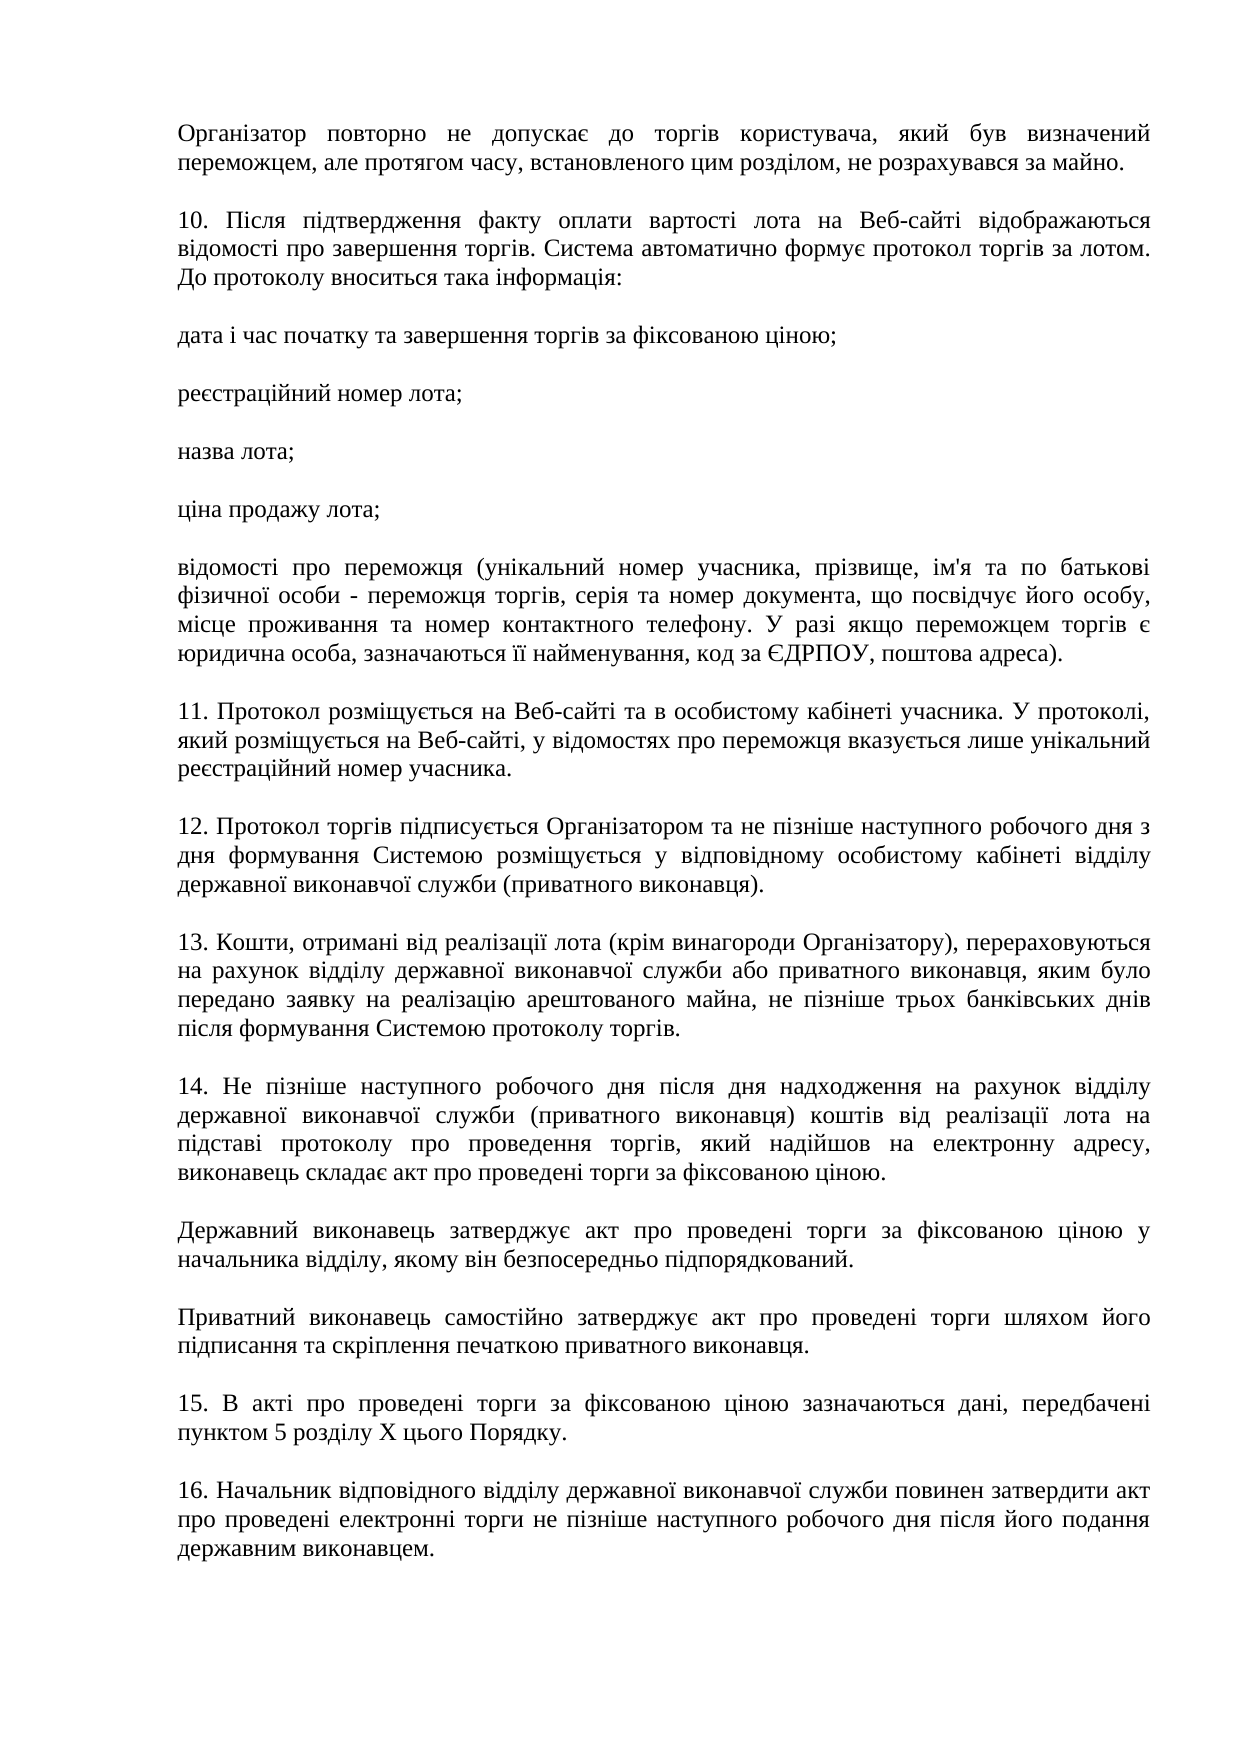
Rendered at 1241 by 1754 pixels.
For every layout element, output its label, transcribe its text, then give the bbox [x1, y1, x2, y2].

text 10. Після підтвердження факту оплати вартості лота на Веб-сайті відображаються відомості про завершення торгів. Система автоматично формує протокол торгів за лотом. До протоколу вноситься така інформація: [177, 205, 1152, 291]
text 16. Начальник відповідного відділу державної виконавчої служби повинен затвердити акт про проведені електронні торги не пізніше наступного робочого дня після його подання державним виконавцем. [177, 1475, 1152, 1561]
text 15. В акті про проведені торги за фіксованою ціною зазначаються дані, передбачені пунктом 5 розділу X цього Порядку. [177, 1388, 1152, 1446]
text 13. Кошти, отримані від реалізації лота (крім винагороди Організатору), перераховуються на рахунок відділу державної виконавчої служби або приватного виконавця, яким було передано заявку на реалізацію арештованого майна, не пізніше трьох банківських днів після формування Системою протоколу торгів. [177, 927, 1152, 1042]
text Приватний виконавець самостійно затверджує акт про проведені торги шляхом його підписання та скріплення печаткою приватного виконавця. [177, 1302, 1152, 1359]
text дата і час початку та завершення торгів за фіксованою ціною; [177, 320, 1152, 349]
text 12. Протокол торгів підписується Організатором та не пізніше наступного робочого дня з дня формування Системою розміщується у відповідному особистому кабінеті відділу державної виконавчої служби (приватного виконавця). [177, 811, 1152, 898]
text Державний виконавець затверджує акт про проведені торги за фіксованою ціною у начальника відділу, якому він безпосередньо підпорядкований. [177, 1215, 1152, 1273]
text ціна продажу лота; [177, 494, 1152, 523]
text 11. Протокол розміщується на Веб-сайті та в особистому кабінеті учасника. У протоколі, який розміщується на Веб-сайті, у відомостях про переможця вказується лише унікальний реєстраційний номер учасника. [177, 696, 1152, 782]
text назва лота; [177, 436, 1152, 465]
text реєстраційний номер лота; [177, 378, 1152, 407]
text відомості про переможця (унікальний номер учасника, прізвище, ім'я та по батькові фізичної особи - переможця торгів, серія та номер документа, що посвідчує його особу, місце проживання та номер контактного телефону. У разі якщо переможцем торгів є юридична особа, зазначаються її найменування, код за ЄДРПОУ, поштова адреса). [177, 552, 1152, 667]
text Організатор повторно не допускає до торгів користувача, який був визначений переможцем, але протягом часу, встановленого цим розділом, не розрахувався за майно. [177, 118, 1152, 176]
text 14. Не пізніше наступного робочого дня після дня надходження на рахунок відділу державної виконавчої служби (приватного виконавця) коштів від реалізації лота на підставі протоколу про проведення торгів, який надійшов на електронну адресу, виконавець складає акт про проведені торги за фіксованою ціною. [177, 1071, 1152, 1186]
